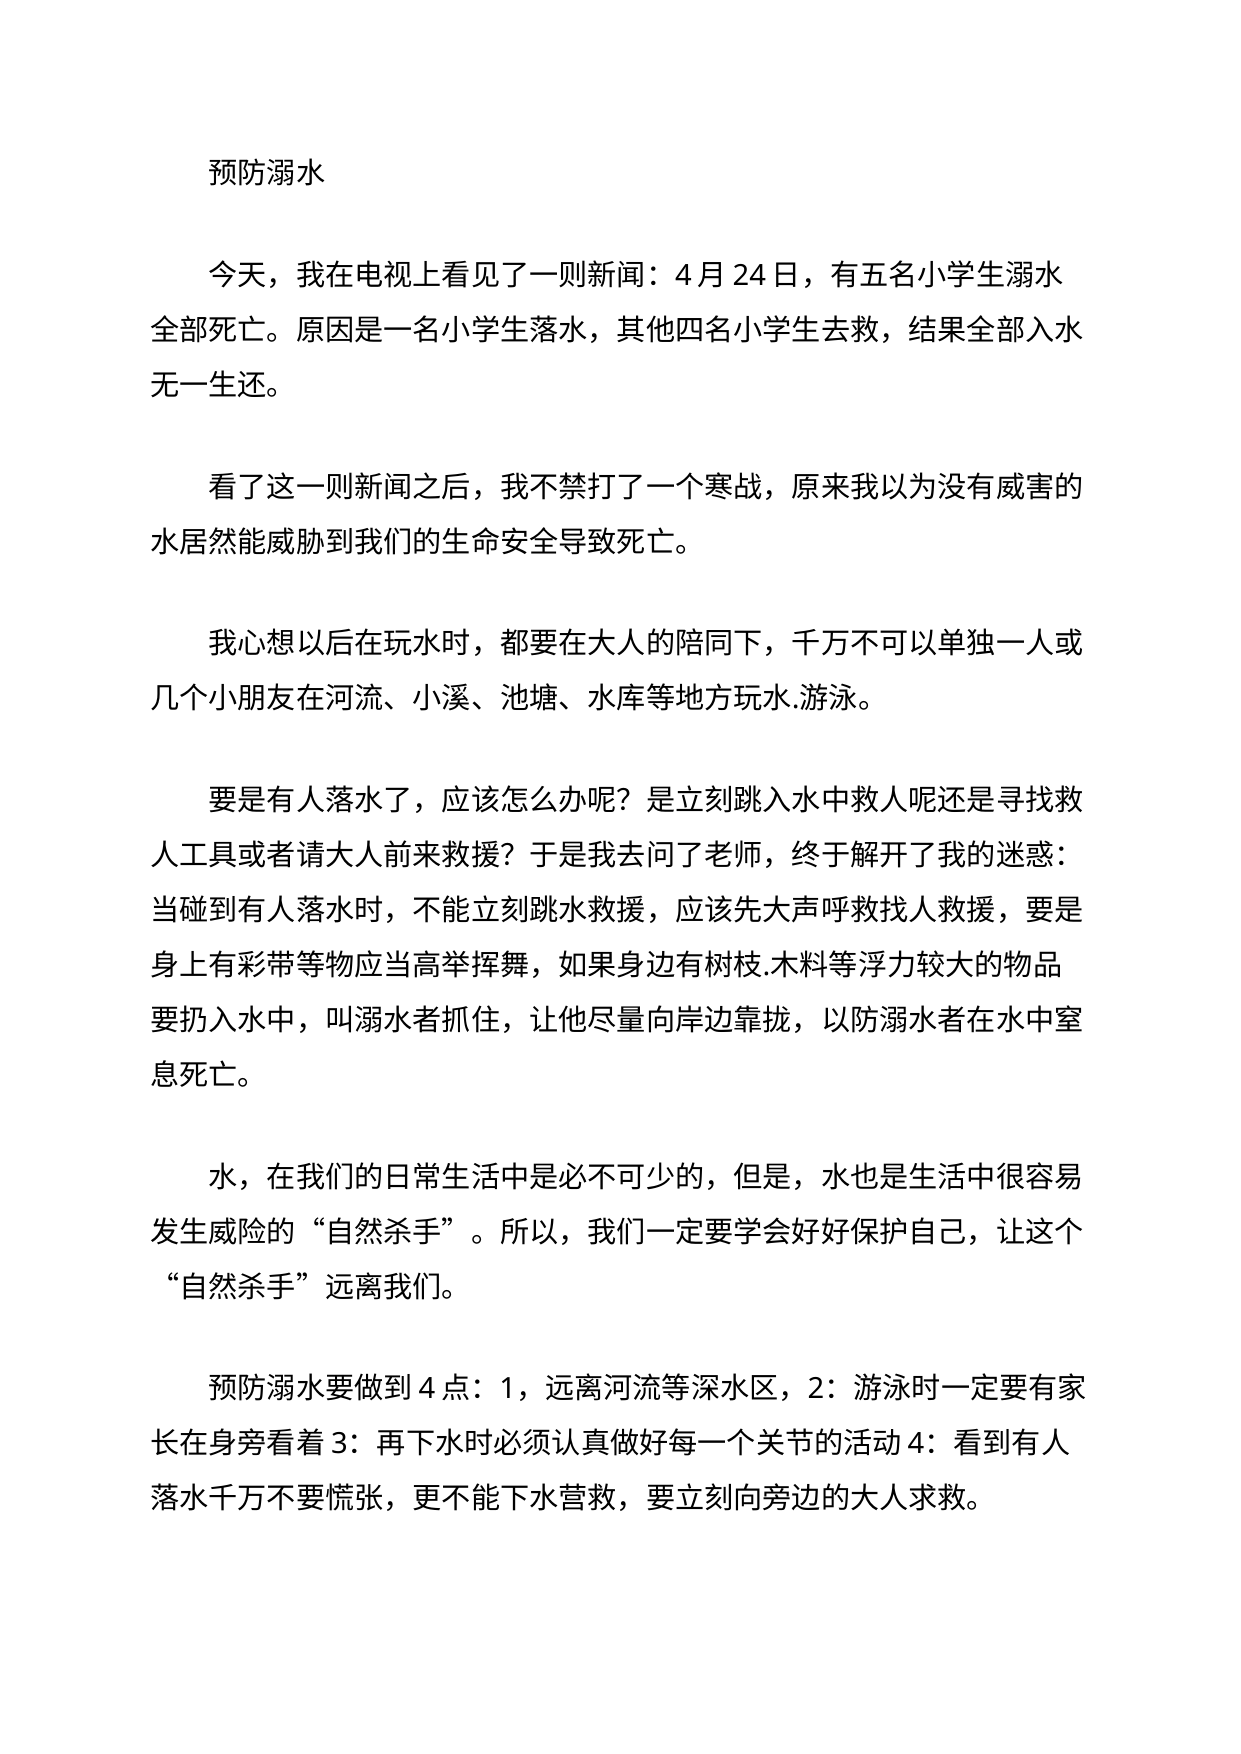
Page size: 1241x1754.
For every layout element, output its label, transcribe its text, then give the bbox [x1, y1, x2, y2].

text 我心想以后在玩水时，都要在大人的陪同下，千万不可以单独一人或几个小朋友在河流、小溪、池塘、水库等地方玩水.游泳。 [150, 620, 1090, 717]
text 今天，我在电视上看见了一则新闻：4月24日，有五名小学生溺水全部死亡。原因是一名小学生落水，其他四名小学生去救，结果全部入水无一生还。 [150, 252, 1090, 404]
text 要是有人落水了，应该怎么办呢？是立刻跳入水中救人呢还是寻找救人工具或者请大人前来救援？于是我去问了老师，终于解开了我的迷惑：当碰到有人落水时，不能立刻跳水救援，应该先大声呼救找人救援，要是身上有彩带等物应当高举挥舞，如果身边有树枝.木料等浮力较大的物品要扔入水中，叫溺水者抓住，让他尽量向岸边靠拢，以防溺水者在水中窒息死亡。 [150, 777, 1090, 1094]
text 预防溺水 [150, 150, 1090, 192]
text 看了这一则新闻之后，我不禁打了一个寒战，原来我以为没有威害的水居然能威胁到我们的生命安全导致死亡。 [150, 463, 1090, 561]
text 预防溺水要做到4点：1，远离河流等深水区，2：游泳时一定要有家长在身旁看着3：再下水时必须认真做好每一个关节的活动4：看到有人落水千万不要慌张，更不能下水营救，要立刻向旁边的大人求救。 [150, 1365, 1090, 1517]
text 水，在我们的日常生活中是必不可少的，但是，水也是生活中很容易发生威险的“自然杀手”。所以，我们一定要学会好好保护自己，让这个“自然杀手”远离我们。 [150, 1153, 1090, 1305]
